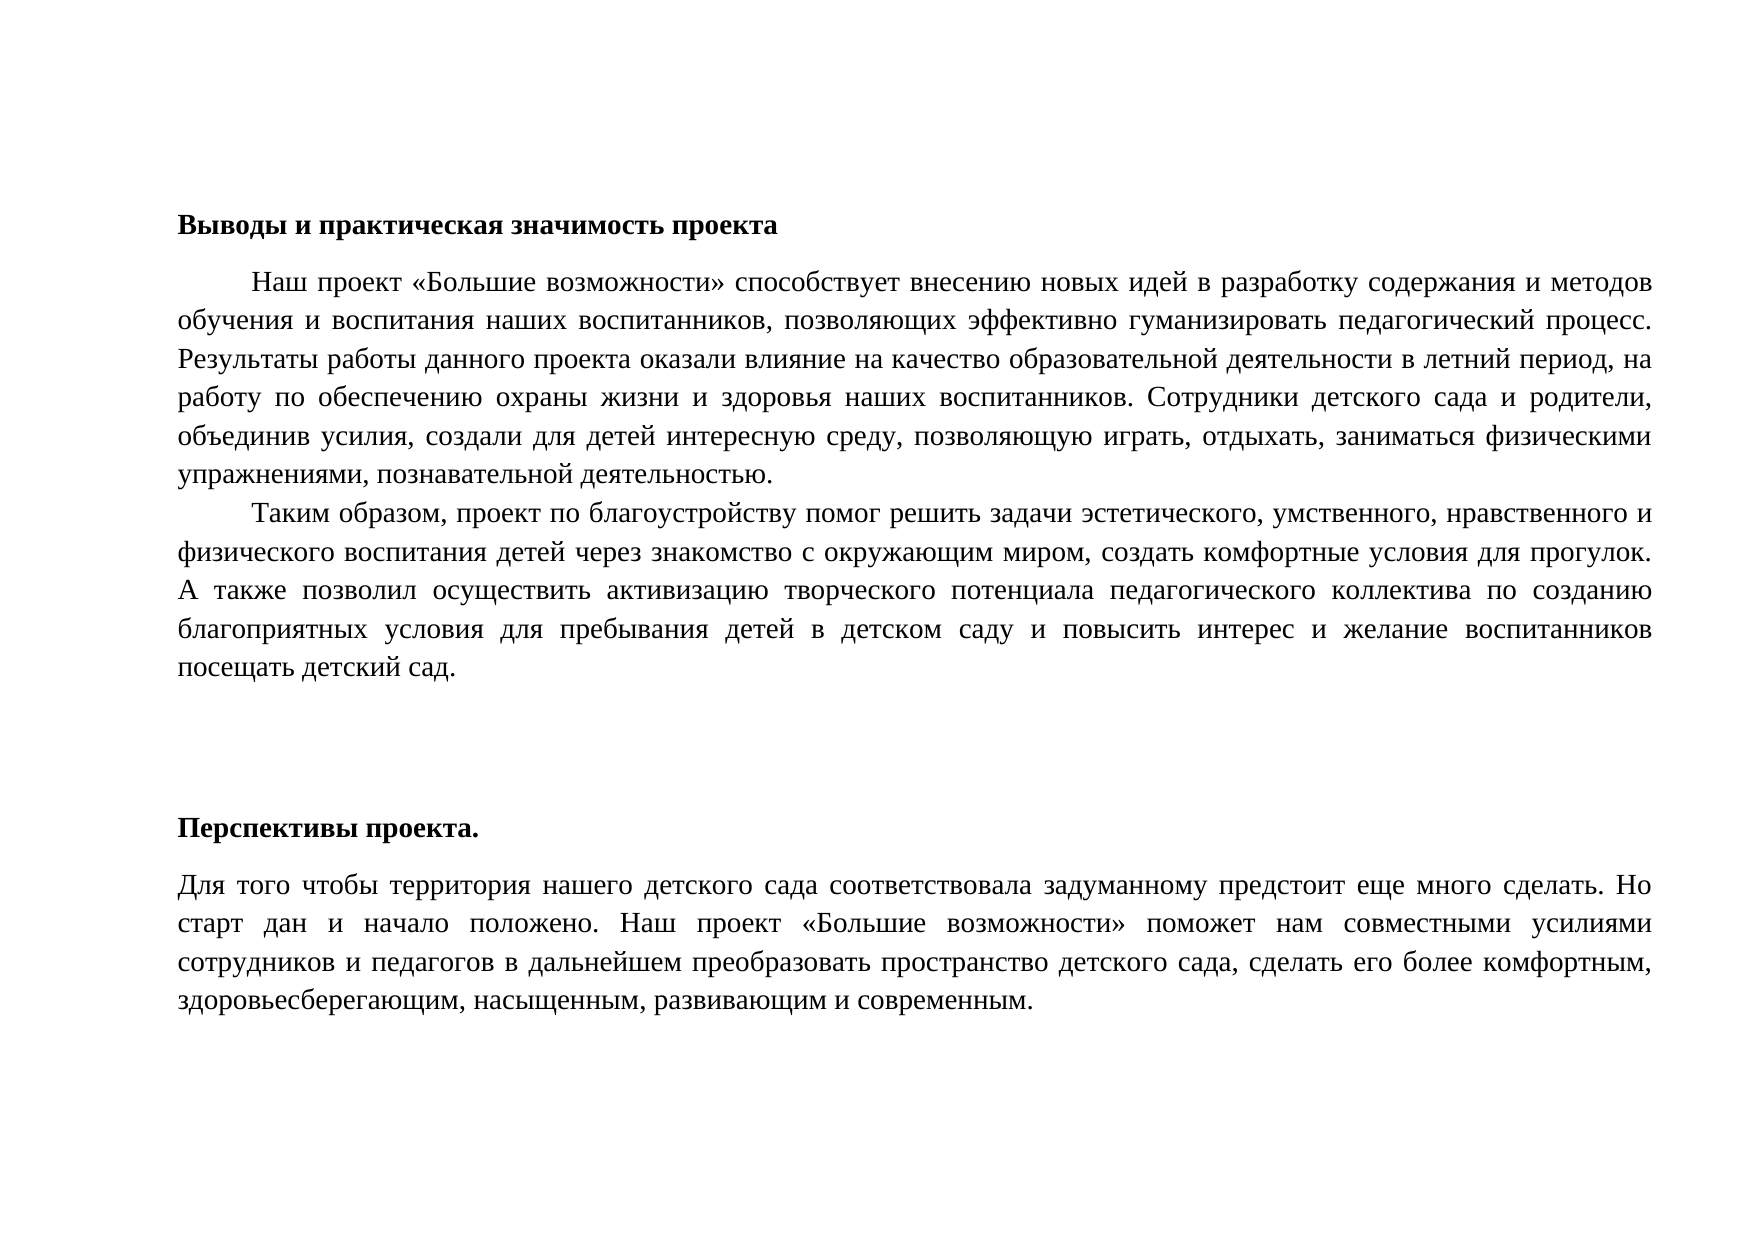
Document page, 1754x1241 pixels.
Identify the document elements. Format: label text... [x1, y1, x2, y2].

text Таким образом, проект по благоустройству помог решить задачи эстетического, умственного, нравственного и физического воспитания детей через знакомство с окружающим миром, создать комфортные условия для прогулок. А также позволил осуществить активизацию творческого потенциала педагогического коллектива по созданию благоприятных условия для пребывания детей в детском саду и повысить интерес и желание воспитанников посещать детский сад. [177, 495, 1654, 683]
text Перспективы проекта. [177, 808, 1654, 843]
text Для того чтобы территория нашего детского сада соответствовала задуманному предстоит еще много сделать. Но старт дан и начало положено. Наш проект «Большие возможности» поможет нам совместными усилиями сотрудников и педагогов в дальнейшем преобразовать пространство детского сада, сделать его более комфортным, здоровьесберегающим, насыщенным, развивающим и современным. [177, 867, 1654, 1016]
text Наш проект «Большие возможности» способствует внесению новых идей в разработку содержания и методов обучения и воспитания наших воспитанников, позволяющих эффективно гуманизировать педагогический процесс. Результаты работы данного проекта оказали влияние на качество образовательной деятельности в летний период, на работу по обеспечению охраны жизни и здоровья наших воспитанников. Сотрудники детского сада и родители, объединив усилия, создали для детей интересную среду, позволяющую играть, отдыхать, заниматься физическими упражнениями, познавательной деятельностью. [177, 264, 1654, 490]
text Выводы и практическая значимость проекта [177, 206, 1654, 241]
